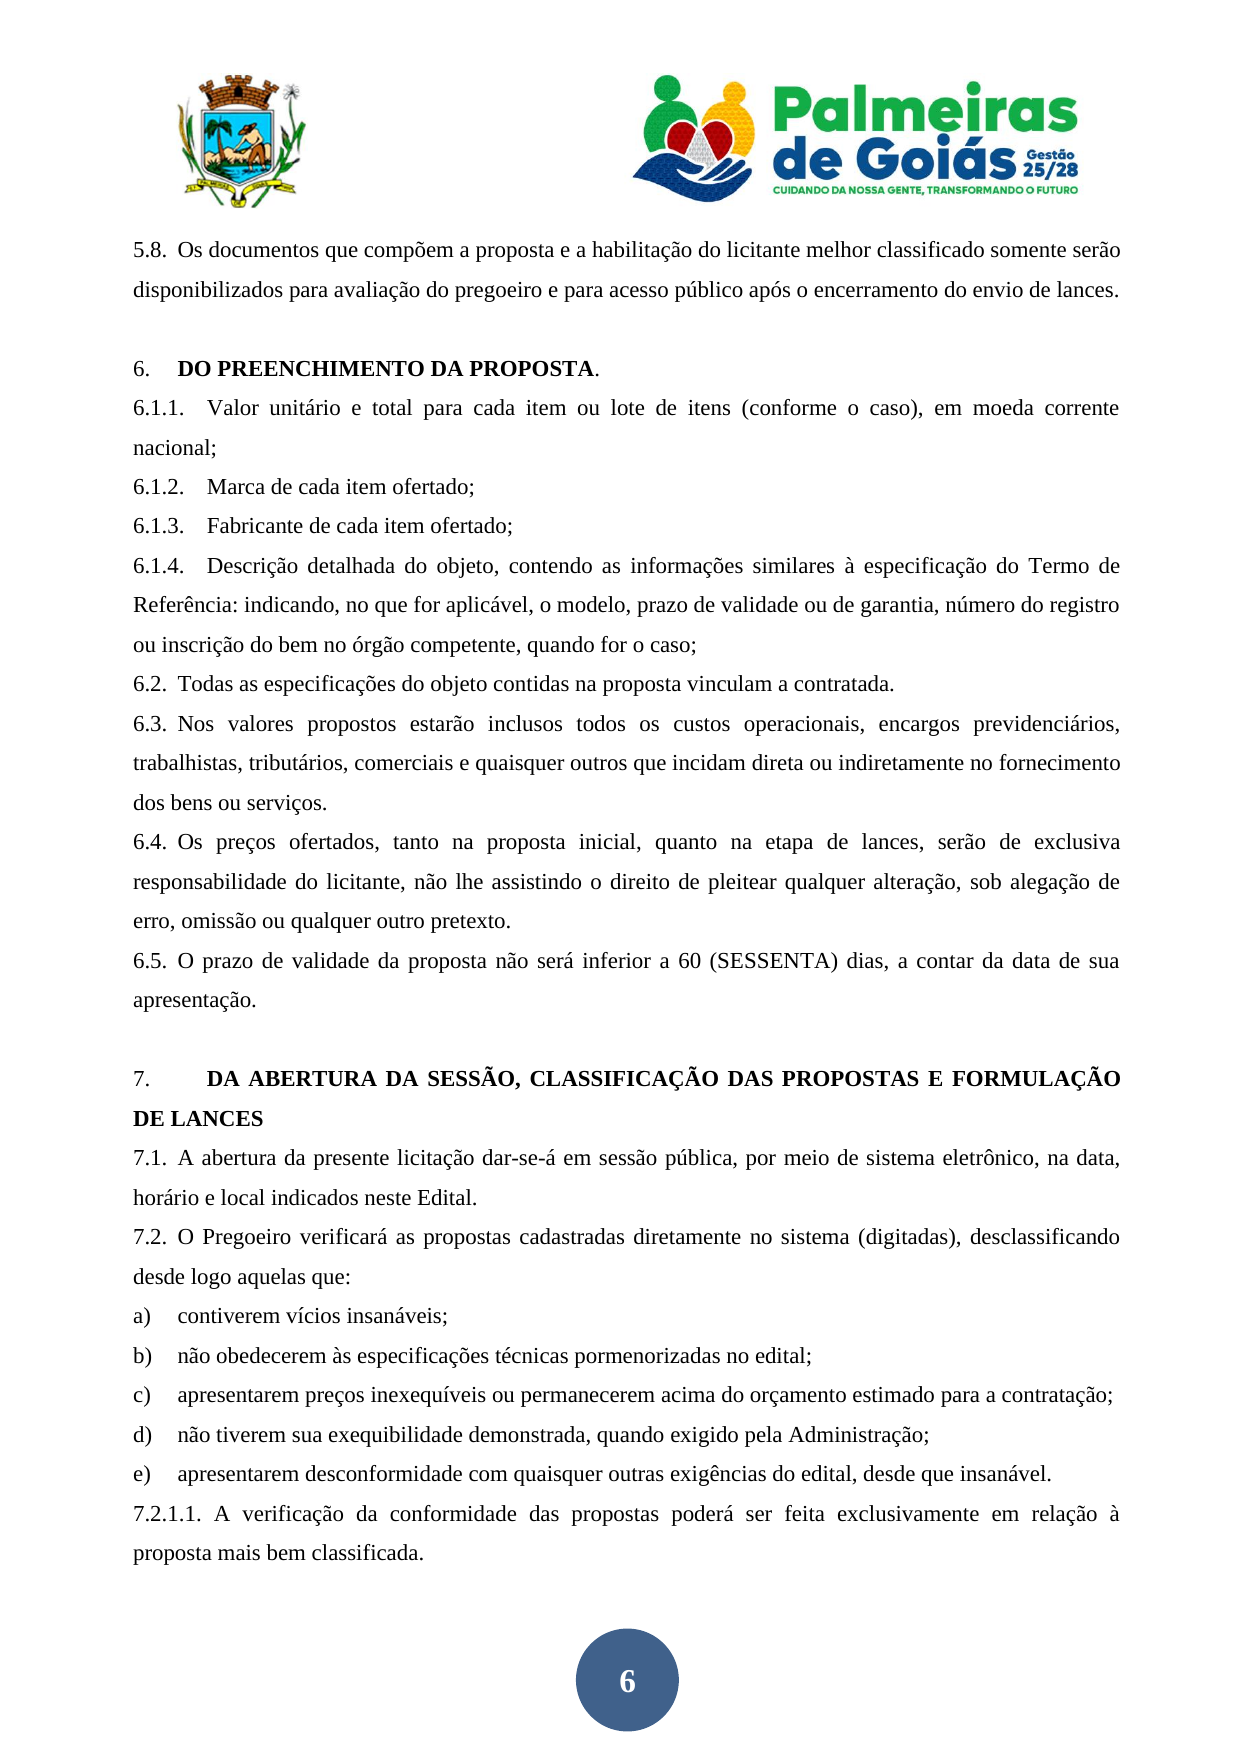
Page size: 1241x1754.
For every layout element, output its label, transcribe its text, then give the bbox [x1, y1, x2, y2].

text b) não obedecerem às especificações técnicas pormenorizadas no edital; [133, 1342, 1122, 1368]
text a) contiverem vícios insanáveis; [133, 1302, 1122, 1328]
text 6.1.1. Valor unitário e total para cada item ou lote de itens (conforme o caso), em moeda corrente nacional; [133, 394, 1122, 460]
text 6.1.2. Marca de cada item ofertado; [133, 473, 1122, 499]
picture [155, 73, 1101, 209]
text 7.2. O Pregoeiro verificará as propostas cadastradas diretamente no sistema (digitadas), desclassificando desde logo aquelas que: [133, 1223, 1122, 1289]
text 6.5. O prazo de validade da proposta não será inferior a 60 (SESSENTA) dias, a contar da data de sua apresentação. [133, 947, 1122, 1013]
text 5.8. Os documentos que compõem a proposta e a habilitação do licitante melhor classificado somente serão disponibilizados para avaliação do pregoeiro e para acesso público após o encerramento do envio de lances. [133, 236, 1122, 302]
text c) apresentarem preços inexequíveis ou permanecerem acima do orçamento estimado para a contratação; [133, 1381, 1122, 1407]
text 6.1.3. Fabricante de cada item ofertado; [133, 513, 1122, 539]
text 6. DO PREENCHIMENTO DA PROPOSTA. [133, 355, 1122, 381]
text 7.1. A abertura da presente licitação dar-se-á em sessão pública, por meio de sistema eletrônico, na data, horário e local indicados neste Edital. [133, 1144, 1122, 1210]
text 7. DA ABERTURA DA SESSÃO, CLASSIFICAÇÃO DAS PROPOSTAS E FORMULAÇÃO DE LANCES [133, 1065, 1122, 1131]
text 6.2. Todas as especificações do objeto contidas na proposta vinculam a contratada. [133, 671, 1122, 697]
text 6.1.4. Descrição detalhada do objeto, contendo as informações similares à especificação do Termo de Referência: indicando, no que for aplicável, o modelo, prazo de validade ou de garantia, número do registro ou inscrição do bem no órgão competente, quando for o caso; [133, 552, 1122, 657]
text e) apresentarem desconformidade com quaisquer outras exigências do edital, desde que insanável. [133, 1460, 1122, 1486]
text 7.2.1.1. A verificação da conformidade das propostas poderá ser feita exclusivamente em relação à proposta mais bem classificada. [133, 1499, 1122, 1565]
text 6.4. Os preços ofertados, tanto na proposta inicial, quanto na etapa de lances, serão de exclusiva responsabilidade do licitante, não lhe assistindo o direito de pleitear qualquer alteração, sob alegação de erro, omissão ou qualquer outro pretexto. [133, 828, 1122, 934]
text d) não tiverem sua exequibilidade demonstrada, quando exigido pela Administração; [133, 1421, 1122, 1447]
text 6.3. Nos valores propostos estarão inclusos todos os custos operacionais, encargos previdenciários, trabalhistas, tributários, comerciais e quaisquer outros que incidam direta ou indiretamente no fornecimento dos bens ou serviços. [133, 710, 1122, 815]
